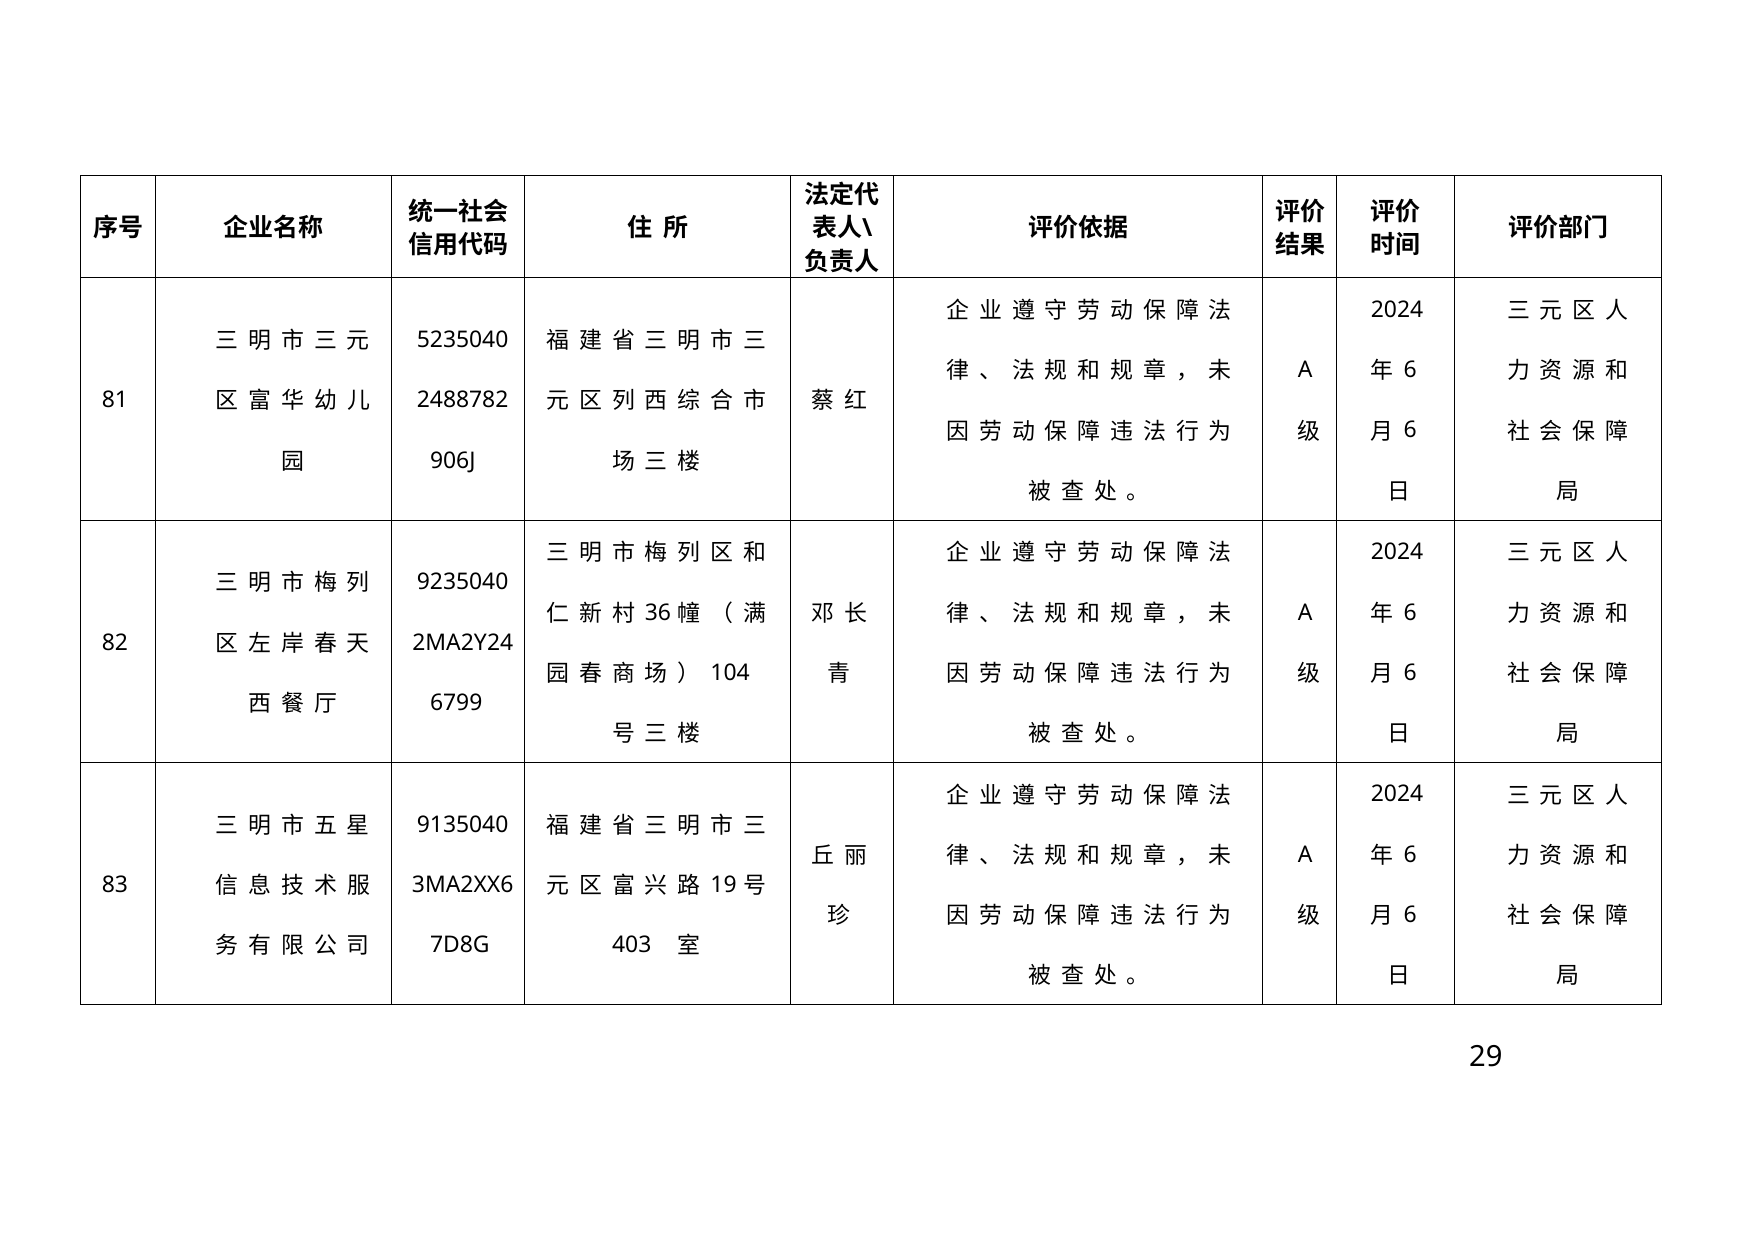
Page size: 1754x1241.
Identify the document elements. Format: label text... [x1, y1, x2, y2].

table_cell A级 [1263, 763, 1336, 1004]
table_cell 三元区人力资源和社会保障局 [1455, 521, 1661, 762]
table_cell 82 [81, 521, 155, 762]
table_cell 福建省三明市三元区富兴路19号403室 [525, 763, 790, 1004]
table_cell 三元区人力资源和社会保障局 [1455, 278, 1661, 519]
table_cell 蔡红 [791, 278, 893, 519]
table_header 评价结果 [1263, 176, 1336, 277]
table_header 法定代表人\负责人 [791, 176, 893, 277]
table_cell 福建省三明市三元区列西综合市场三楼 [525, 278, 790, 519]
table_cell 企业遵守劳动保障法律、法规和规章，未因劳动保障违法行为被查处。 [894, 521, 1262, 762]
table_cell 83 [81, 763, 155, 1004]
table_cell 三明市三元区富华幼儿园 [156, 278, 391, 519]
table_cell A级 [1263, 521, 1336, 762]
table_header 评价部门 [1455, 176, 1661, 277]
table_header 统一社会信用代码 [392, 176, 524, 277]
table_header 企业名称 [156, 176, 391, 277]
table_cell 邓长青 [791, 521, 893, 762]
table_cell 52350402488782906J [392, 278, 524, 519]
table_cell 三明市梅列区和仁新村36幢（满园春商场）104号三楼 [525, 521, 790, 762]
table_header 序号 [81, 176, 155, 277]
table_cell 三明市梅列区左岸春天西餐厅 [156, 521, 391, 762]
table_cell A级 [1263, 278, 1336, 519]
table_cell 三明市五星信息技术服务有限公司 [156, 763, 391, 1004]
table_cell 81 [81, 278, 155, 519]
table_cell 92350402MA2Y246799 [392, 521, 524, 762]
table_cell 2024年6月6日 [1337, 278, 1454, 519]
table_cell 2024年6月6日 [1337, 521, 1454, 762]
table_cell 三元区人力资源和社会保障局 [1455, 763, 1661, 1004]
table_header 住 所 [525, 176, 790, 277]
table_cell 丘丽珍 [791, 763, 893, 1004]
table_cell 2024年6月6日 [1337, 763, 1454, 1004]
table_cell 91350403MA2XX67D8G [392, 763, 524, 1004]
table_header 评价依据 [894, 176, 1262, 277]
table_header 评价 时间 [1337, 176, 1454, 277]
table_cell 企业遵守劳动保障法律、法规和规章，未因劳动保障违法行为被查处。 [894, 278, 1262, 519]
table_cell 企业遵守劳动保障法律、法规和规章，未因劳动保障违法行为被查处。 [894, 763, 1262, 1004]
